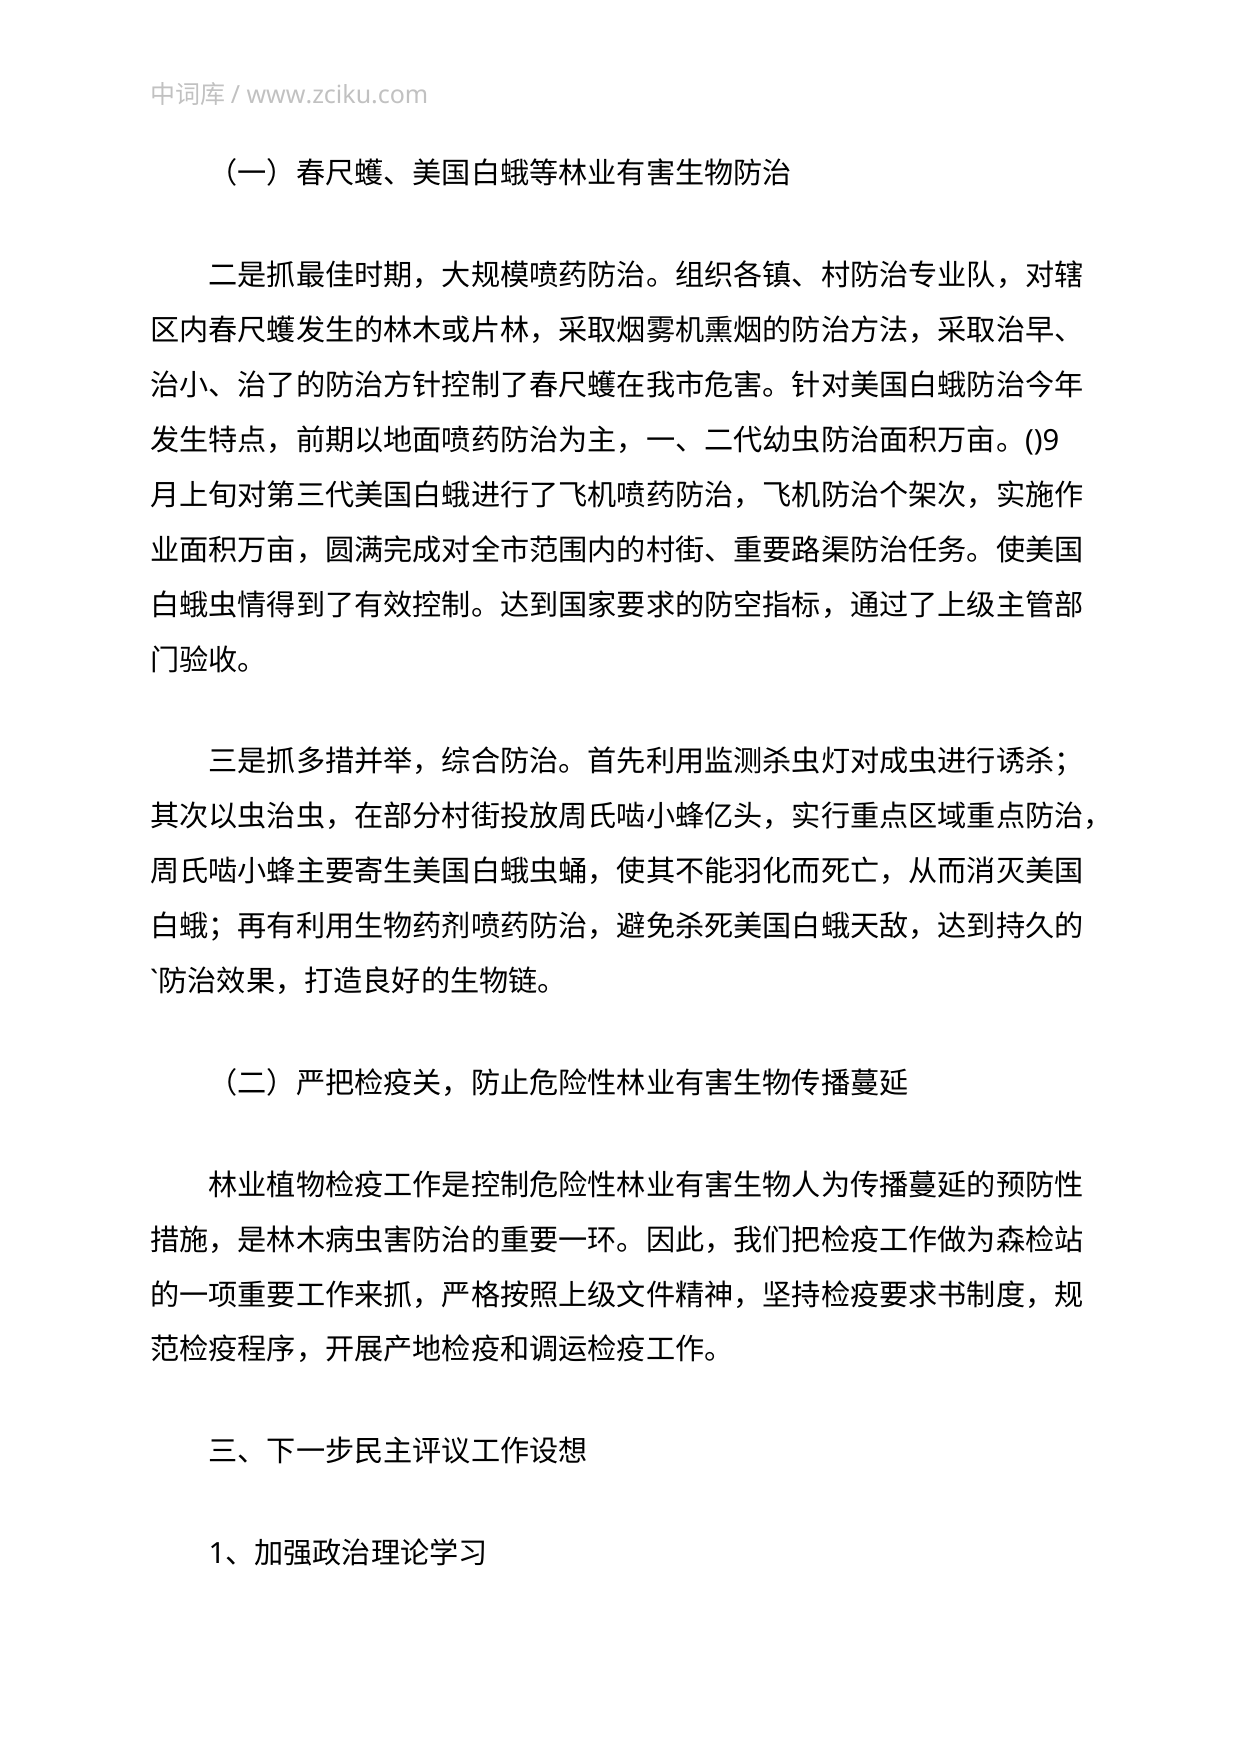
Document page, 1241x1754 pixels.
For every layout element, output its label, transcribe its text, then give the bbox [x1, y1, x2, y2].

text （一）春尺蠖、美国白蛾等林业有害生物防治 [150, 150, 1090, 192]
text 三是抓多措并举，综合防治。首先利用监测杀虫灯对成虫进行诱杀；其次以虫治虫，在部分村街投放周氏啮小蜂亿头，实行重点区域重点防治，周氏啮小蜂主要寄生美国白蛾虫蛹，使其不能羽化而死亡，从而消灭美国白蛾；再有利用生物药剂喷药防治，避免杀死美国白蛾天敌，达到持久的`防治效果，打造良好的生物链。 [150, 738, 1090, 1000]
text 三、下一步民主评议工作设想 [150, 1428, 1090, 1470]
text （二）严把检疫关，防止危险性林业有害生物传播蔓延 [150, 1059, 1090, 1102]
text 二是抓最佳时期，大规模喷药防治。组织各镇、村防治专业队，对辖区内春尺蠖发生的林木或片林，采取烟雾机熏烟的防治方法，采取治早、治小、治了的防治方针控制了春尺蠖在我市危害。针对美国白蛾防治今年发生特点，前期以地面喷药防治为主，一、二代幼虫防治面积万亩。()9月上旬对第三代美国白蛾进行了飞机喷药防治，飞机防治个架次，实施作业面积万亩，圆满完成对全市范围内的村街、重要路渠防治任务。使美国白蛾虫情得到了有效控制。达到国家要求的防空指标，通过了上级主管部门验收。 [150, 252, 1090, 678]
text 1、加强政治理论学习 [150, 1529, 1090, 1572]
text 林业植物检疫工作是控制危险性林业有害生物人为传播蔓延的预防性措施，是林木病虫害防治的重要一环。因此，我们把检疫工作做为森检站的一项重要工作来抓，严格按照上级文件精神，坚持检疫要求书制度，规范检疫程序，开展产地检疫和调运检疫工作。 [150, 1161, 1090, 1368]
